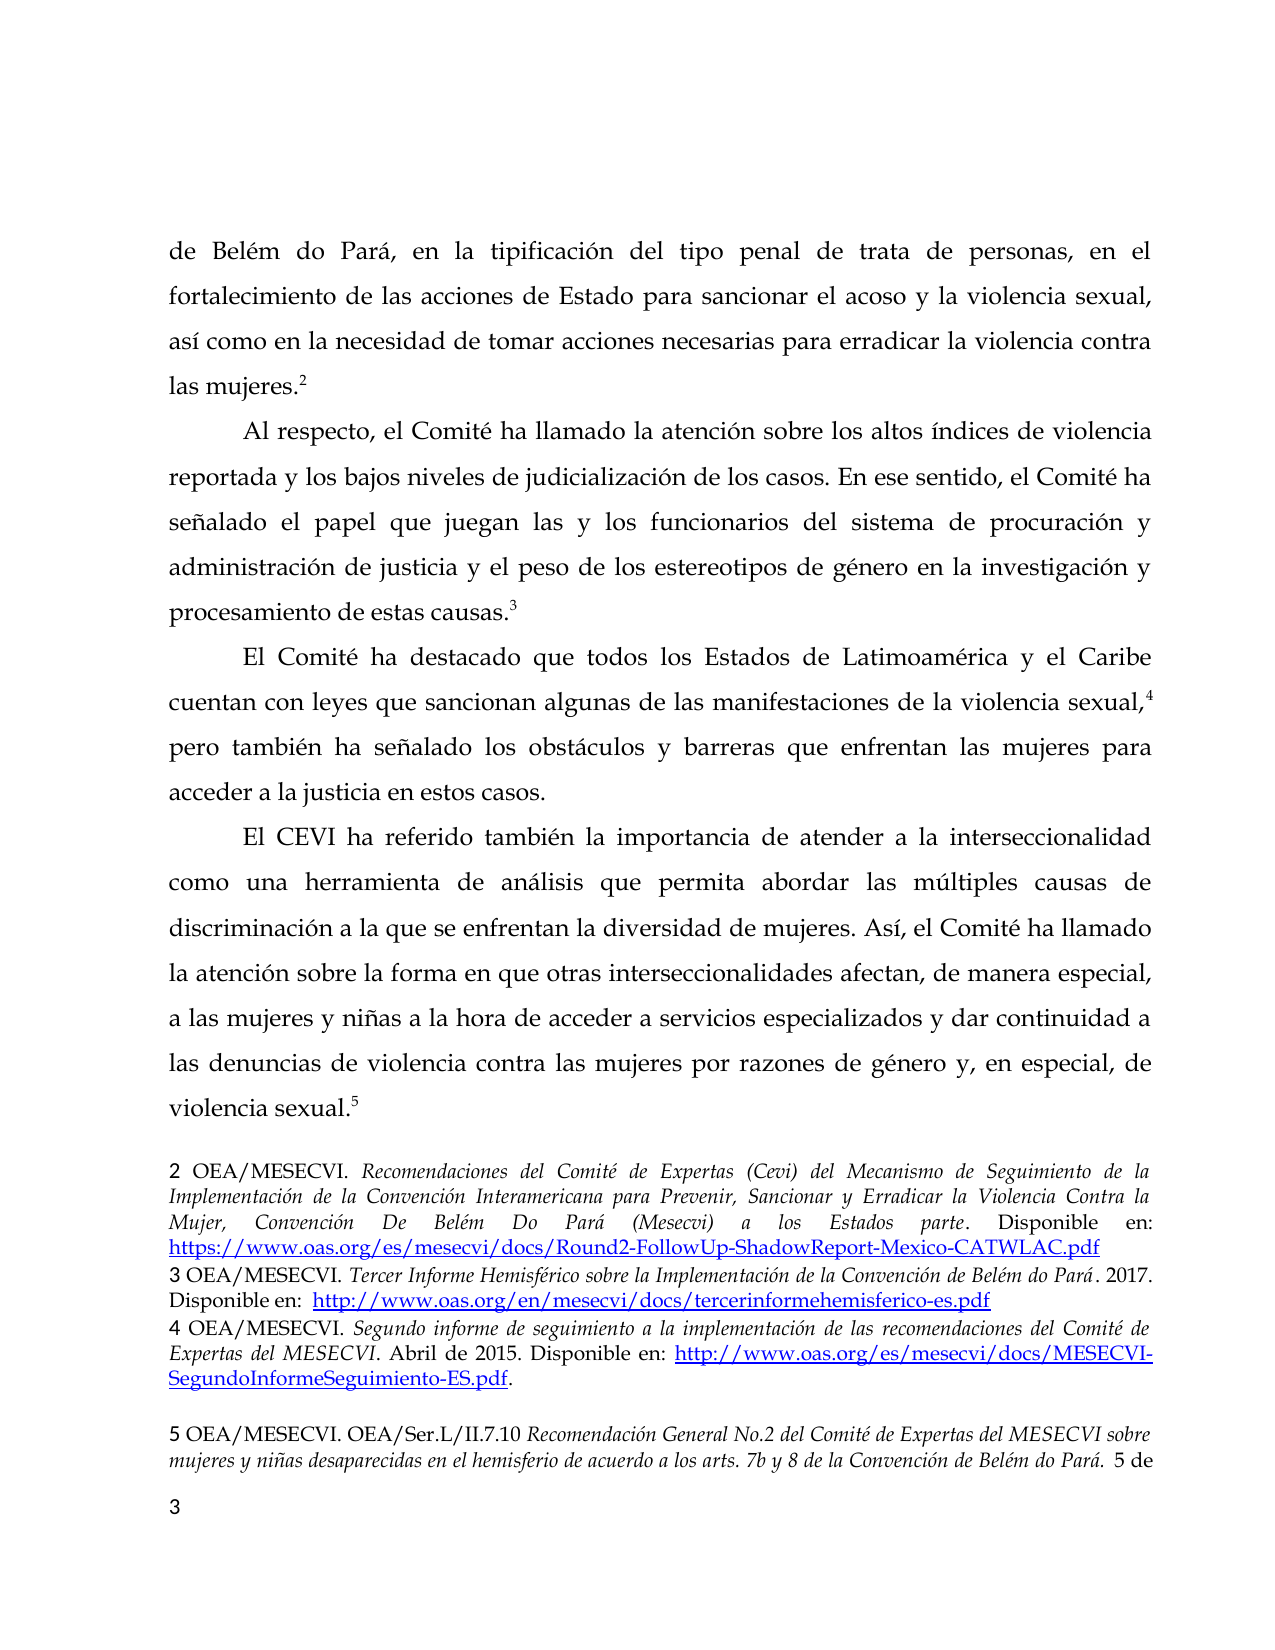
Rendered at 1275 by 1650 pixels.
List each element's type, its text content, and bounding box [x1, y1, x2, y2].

text Al respecto, el Comité ha llamado la atención sobre los altos índices de violencia reportada y los bajos niveles de judicialización de los casos. En ese sentido, el Comité ha señalado el papel que juegan las y los funcionarios del sistema de procuración y administración de justicia y el peso de los estereotipos de género en la investigación y procesamiento de estas causas. [169, 417, 1153, 627]
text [169, 236, 1153, 402]
text El Comité ha destacado que todos los Estados de Latimoamérica y el Caribe cuentan con leyes que sancionan algunas de las manifestaciones de la violencia sexual, pero también ha señalado los obstáculos y barreras que enfrentan las mujeres para acceder a la justicia en estos casos. [169, 642, 1153, 808]
text El CEVI ha referido también la importancia de atender a la interseccionalidad como una herramienta de análisis que permita abordar las múltiples causas de discriminación a la que se enfrentan la diversidad de mujeres. Así, el Comité ha llamado la atención sobre la forma en que otras interseccionalidades afectan, de manera especial, a las mujeres y niñas a la hora de acceder a servicios especializados y dar continuidad a las denuncias de violencia contra las mujeres por razones de género y, en especial, de violencia sexual. [169, 823, 1153, 1123]
